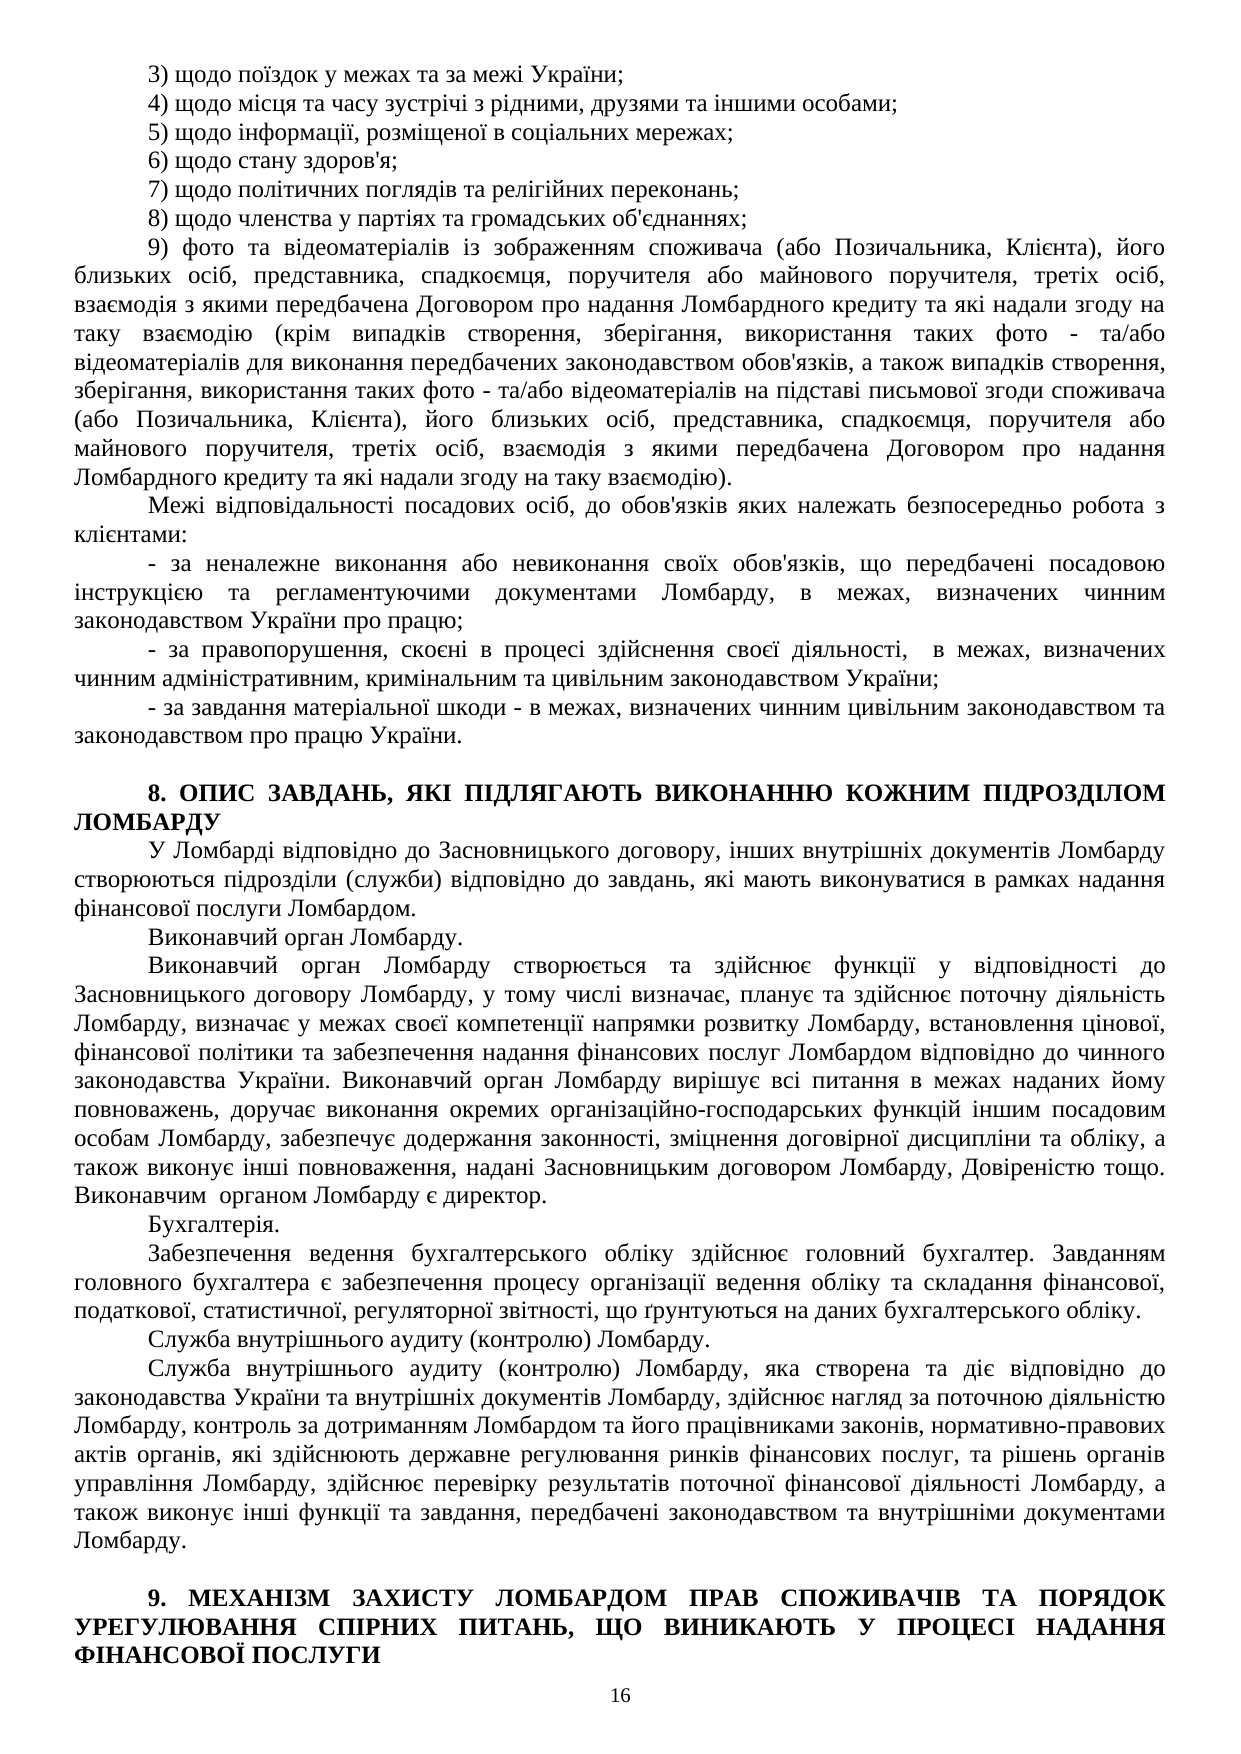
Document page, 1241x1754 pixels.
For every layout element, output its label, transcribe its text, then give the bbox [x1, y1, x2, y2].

text 5) щодо інформації, розміщеної в соціальних мережах; [74, 117, 1167, 145]
text Забезпечення ведення бухгалтерського обліку здійснює головний бухгалтер. Завданням головного бухгалтера є забезпечення процесу організації ведення обліку та складання фінансової, податкової, статистичної, регуляторної звітності, що ґрунтуються на даних бухгалтерського обліку. [74, 1238, 1167, 1324]
text 9. МЕХАНІЗМ ЗАХИСТУ ЛОМБАРДОМ ПРАВ СПОЖИВАЧІВ ТА ПОРЯДОК УРЕГУЛЮВАННЯ СПІРНИХ ПИТАНЬ, ЩО ВИНИКАЮТЬ У ПРОЦЕСІ НАДАННЯ ФІНАНСОВОЇ ПОСЛУГИ [74, 1583, 1167, 1669]
text 8) щодо членства у партіях та громадських об'єднаннях; [74, 203, 1167, 232]
text 8. Опис завдань, які підлягають виконанню кожним підрозділом ломбарду [74, 778, 1167, 835]
text - за завдання матеріальної шкоди - в межах, визначених чинним цивільним законодавством та законодавством про працю України. [74, 692, 1167, 749]
text 6) щодо стану здоров'я; [74, 145, 1167, 174]
text Бухгалтерія. [74, 1209, 1167, 1238]
text Служба внутрішнього аудиту (контролю) Ломбарду. [74, 1324, 1167, 1353]
text - за правопорушення, скоєні в процесі здійснення своєї діяльності, в межах, визначених чинним адміністративним, кримінальним та цивільним законодавством України; [74, 634, 1167, 692]
text 7) щодо політичних поглядів та релігійних переконань; [74, 174, 1167, 203]
text 3) щодо поїздок у межах та за межі України; [74, 59, 1167, 88]
text - за неналежне виконання або невиконання своїх обов'язків, що передбачені посадовою інструкцією та регламентуючими документами Ломбарду, в межах, визначених чинним законодавством України про працю; [74, 548, 1167, 634]
text 9) фото та відеоматеріалів із зображенням споживача (або Позичальника, Клієнта), його близьких осіб, представника, спадкоємця, поручителя або майнового поручителя, третіх осіб, взаємодія з якими передбачена Договором про надання Ломбардного кредиту та які надали згоду на таку взаємодію (крім випадків створення, зберігання, використання таких фото - та/або відеоматеріалів для виконання передбачених законодавством обов'язків, а також випадків створення, зберігання, використання таких фото - та/або відеоматеріалів на підставі письмової згоди споживача (або Позичальника, Клієнта), його близьких осіб, представника, спадкоємця, поручителя або майнового поручителя, третіх осіб, взаємодія з якими передбачена Договором про надання Ломбардного кредиту та які надали згоду на таку взаємодію). [74, 232, 1167, 490]
text Межі відповідальності посадових осіб, до обов'язків яких належать безпосередньо робота з клієнтами: [74, 490, 1167, 548]
text Виконавчий орган Ломбарду. [74, 922, 1167, 950]
text Виконавчий орган Ломбарду створюється та здійснює функції у відповідності до Засновницького договору Ломбарду, у тому числі визначає, планує та здійснює поточну діяльність Ломбарду, визначає у межах своєї компетенції напрямки розвитку Ломбарду, встановлення цінової, фінансової політики та забезпечення надання фінансових послуг Ломбардом відповідно до чинного законодавства України. Виконавчий орган Ломбарду вирішує всі питання в межах наданих йому повноважень, доручає виконання окремих організаційно-господарських функцій іншим посадовим особам Ломбарду, забезпечує додержання законності, зміцнення договірної дисципліни та обліку, а також виконує інші повноваження, надані Засновницьким договором Ломбарду, Довіреністю тощо. Виконавчим органом Ломбарду є директор. [74, 950, 1167, 1209]
text У Ломбарді відповідно до Засновницького договору, інших внутрішніх документів Ломбарду створюються підрозділи (служби) відповідно до завдань, які мають виконуватися в рамках надання фінансової послуги Ломбардом. [74, 835, 1167, 922]
text Служба внутрішнього аудиту (контролю) Ломбарду, яка створена та діє відповідно до законодавства України та внутрішніх документів Ломбарду, здійснює нагляд за поточною діяльністю Ломбарду, контроль за дотриманням Ломбардом та його працівниками законів, нормативно-правових актів органів, які здійснюють державне регулювання ринків фінансових послуг, та рішень органів управління Ломбарду, здійснює перевірку результатів поточної фінансової діяльності Ломбарду, а також виконує інші функції та завдання, передбачені законодавством та внутрішніми документами Ломбарду. [74, 1353, 1167, 1554]
text 4) щодо місця та часу зустрічі з рідними, друзями та іншими особами; [74, 88, 1167, 117]
